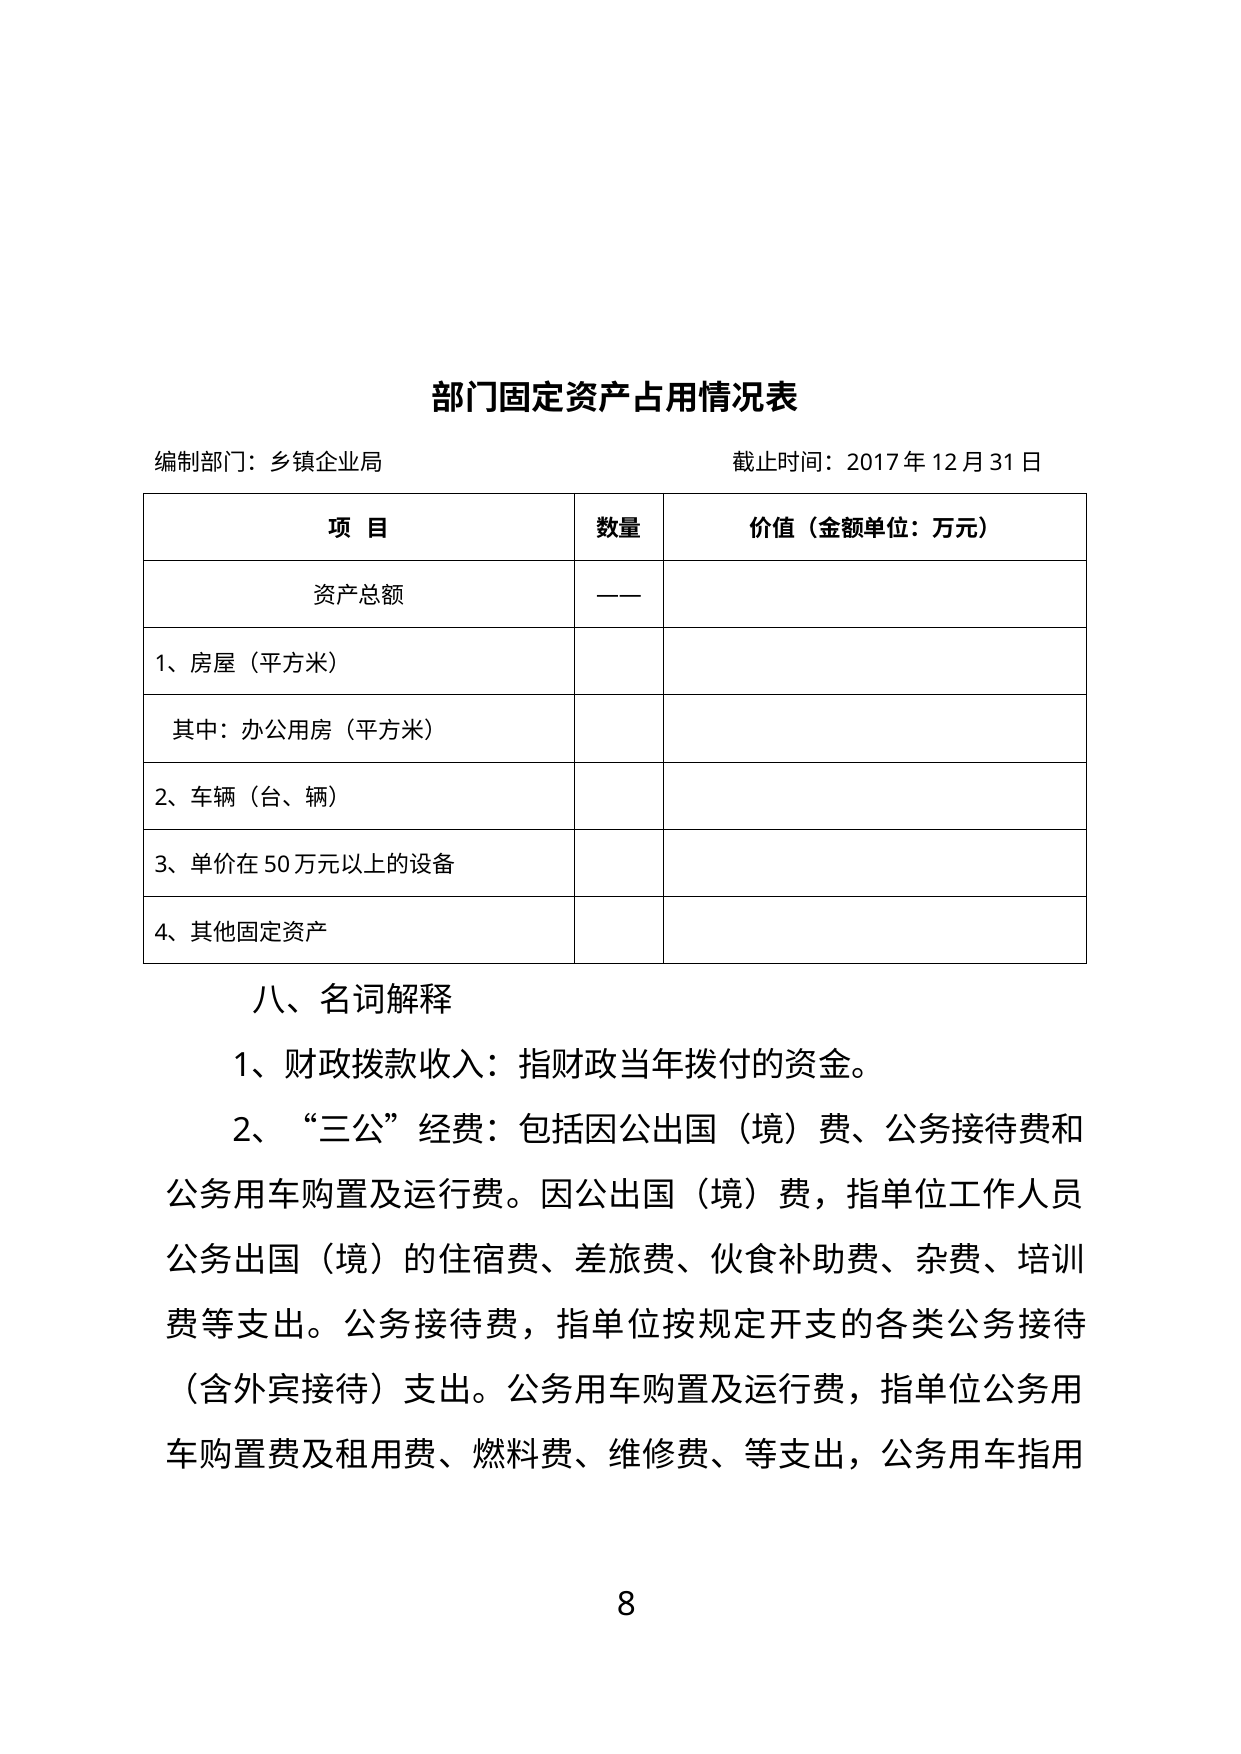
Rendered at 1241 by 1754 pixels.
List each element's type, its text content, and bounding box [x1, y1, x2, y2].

table_cell [664, 561, 1086, 627]
table_cell —— [575, 561, 663, 627]
table_cell [664, 897, 1086, 963]
table_cell 截止时间：2017年12月31日 [663, 428, 1087, 493]
table_cell [575, 763, 663, 829]
table_cell [664, 830, 1086, 896]
table_cell 其中：办公用房（平方米） [144, 695, 574, 762]
table_cell [575, 628, 663, 694]
table_cell [575, 897, 663, 963]
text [165, 1094, 1087, 1484]
table_cell 3、单价在50万元以上的设备 [144, 830, 574, 896]
table_cell 1、房屋（平方米） [144, 628, 574, 694]
text 1、财政拨款收入：指财政当年拨付的资金。 [165, 1029, 1087, 1094]
table_header 部门固定资产占用情况表 [143, 233, 1087, 428]
table_cell [664, 695, 1086, 762]
table_cell [664, 763, 1086, 829]
table_cell 价值（金额单位：万元） [664, 494, 1086, 560]
table_cell 项 目 [144, 494, 574, 560]
table_cell 编制部门：乡镇企业局 [143, 428, 663, 493]
table_cell [575, 830, 663, 896]
table_cell 2、车辆（台、辆） [144, 763, 574, 829]
table_cell [664, 628, 1086, 694]
table_cell 数量 [575, 494, 663, 560]
table_cell 资产总额 [144, 561, 574, 627]
table_cell 4、其他固定资产 [144, 897, 574, 963]
table_cell [575, 695, 663, 762]
text 八、名词解释 [186, 964, 1087, 1029]
